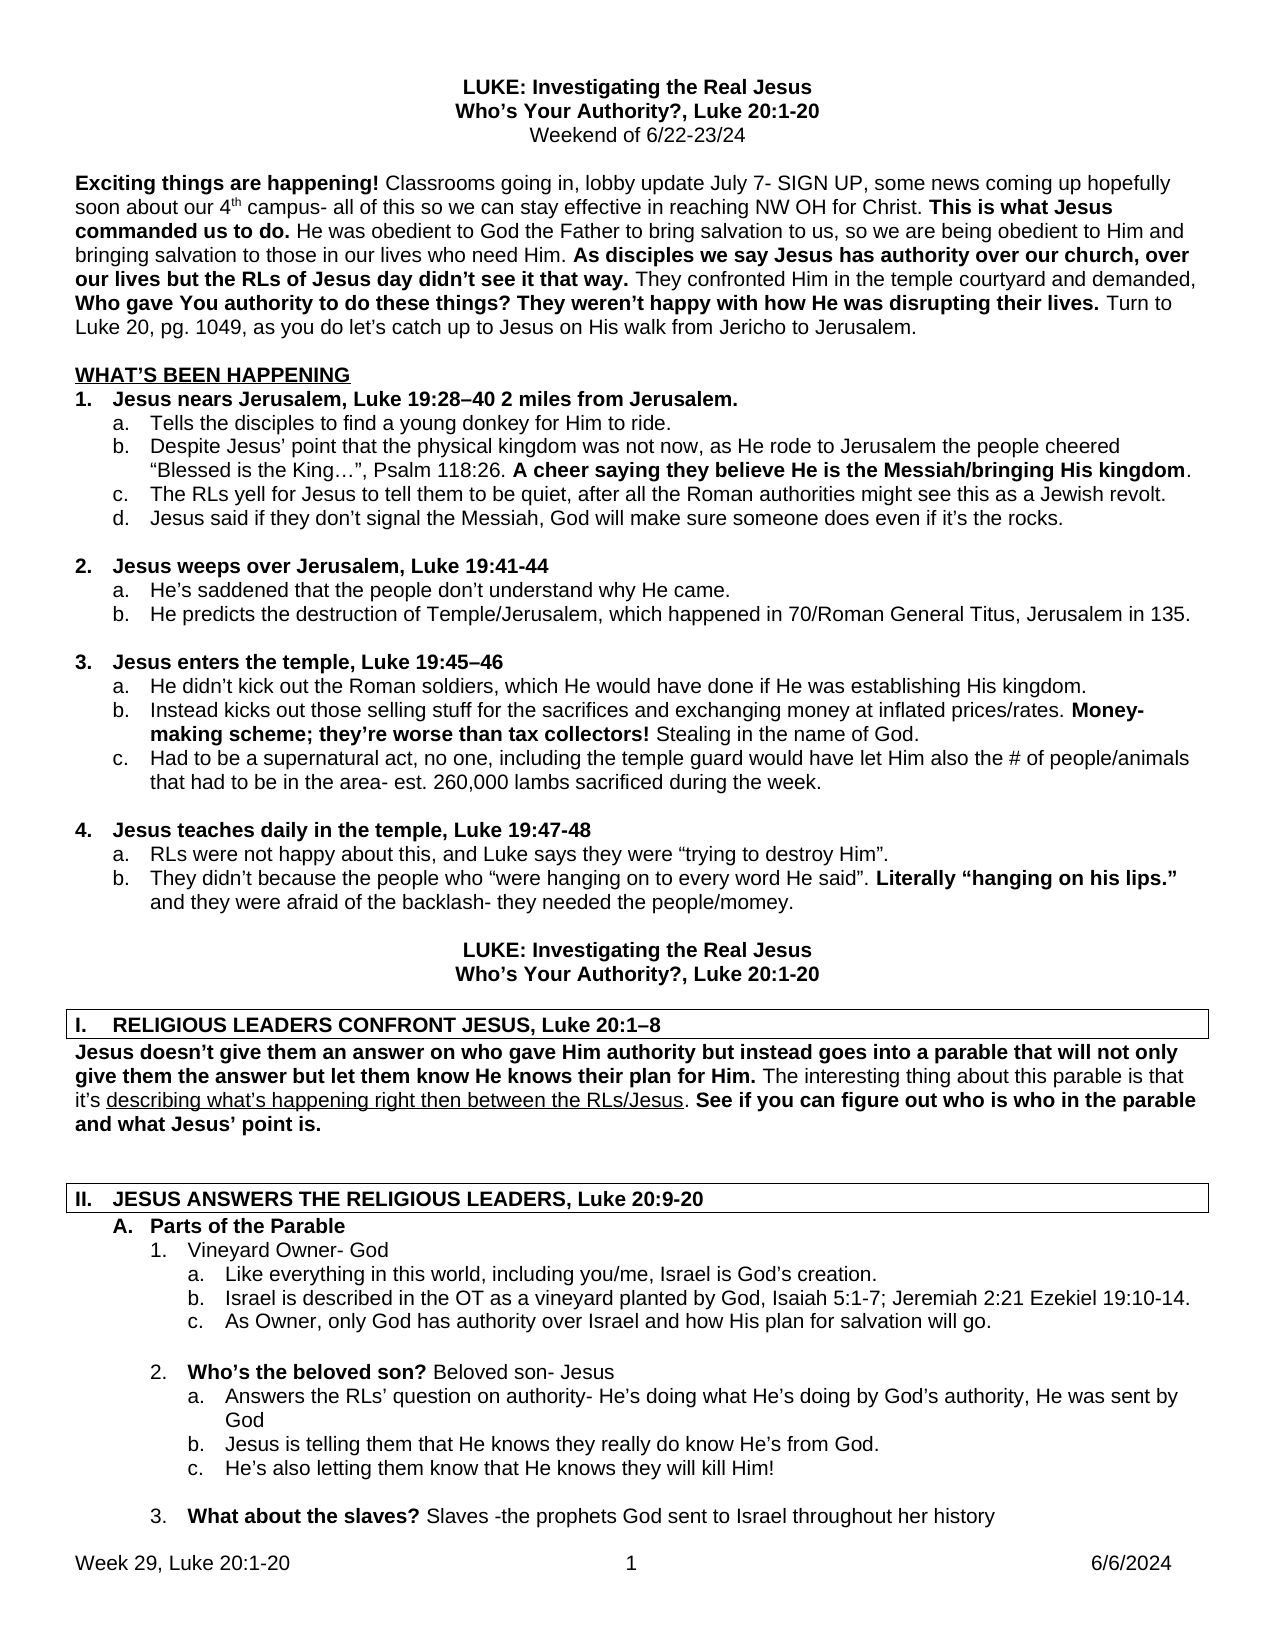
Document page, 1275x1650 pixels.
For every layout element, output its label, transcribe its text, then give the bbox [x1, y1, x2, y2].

list Instead kicks out those selling stuff for the sacrifices and exchanging money at inflated prices/rates. Money-making scheme; they’re worse than tax collectors! Stealing in the name of God. [112, 698, 1200, 746]
list As Owner, only God has authority over Israel and how His plan for salvation will go. [187, 1309, 1200, 1333]
text Jesus doesn’t give them an answer on who gave Him authority but instead goes into a parable that will not only give them the answer but let them know He knows their plan for Him. The interesting thing about this parable is that it’s describing what’s happening right then between the RLs/Jesus. See if you can figure out who is who in the parable and what Jesus’ point is. [75, 1039, 1200, 1135]
list Jesus enters the temple, Luke 19:45–46 [75, 650, 1200, 674]
text LUKE: Investigating the Real Jesus [75, 937, 1200, 961]
list Tells the disciples to find a young donkey for Him to ride. [112, 410, 1200, 434]
list He predicts the destruction of Temple/Jerusalem, which happened in 70/Roman General Titus, Jerusalem in 135. [112, 602, 1200, 626]
list Jesus weeps over Jerusalem, Luke 19:41-44 [75, 554, 1200, 578]
list He didn’t kick out the Roman soldiers, which He would have done if He was establishing His kingdom. [112, 674, 1200, 698]
list Answers the RLs’ question on authority- He’s doing what He’s doing by God’s authority, He was sent by God [187, 1384, 1200, 1432]
text Weekend of 6/22-23/24 [75, 123, 1200, 147]
list Vineyard Owner- God [150, 1237, 1200, 1261]
list Jesus is telling them that He knows they really do know He’s from God. [187, 1432, 1200, 1456]
list Who’s the beloved son? Beloved son- Jesus [150, 1360, 1200, 1384]
list Despite Jesus’ point that the physical kingdom was not now, as He rode to Jerusalem the people cheered “Blessed is the King…”, Psalm 118:26. A cheer saying they believe He is the Messiah/bringing His kingdom. [112, 434, 1200, 482]
text LUKE: Investigating the Real Jesus [75, 75, 1200, 99]
text Who’s Your Authority?, Luke 20:1-20 [75, 961, 1200, 985]
list The RLs yell for Jesus to tell them to be quiet, after all the Roman authorities might see this as a Jewish revolt. [112, 482, 1200, 506]
list Parts of the Parable [112, 1213, 1200, 1237]
list Israel is described in the OT as a vineyard planted by God, Isaiah 5:1-7; Jeremiah 2:21 Ezekiel 19:10-14. [187, 1285, 1200, 1309]
list Jesus teaches daily in the temple, Luke 19:47-48 [75, 818, 1200, 842]
list JESUS ANSWERS THE RELIGIOUS LEADERS, Luke 20:9-20 [67, 1184, 1208, 1212]
list They didn’t because the people who “were hanging on to every word He said”. Literally “hanging on his lips.” and they were afraid of the backlash- they needed the people/momey. [112, 866, 1200, 913]
list Had to be a supernatural act, no one, including the temple guard would have let Him also the # of people/animals that had to be in the area- est. 260,000 lambs sacrificed during the week. [112, 746, 1200, 794]
list Like everything in this world, including you/me, Israel is God’s creation. [187, 1261, 1200, 1285]
list Jesus said if they don’t signal the Messiah, God will make sure someone does even if it’s the rocks. [112, 506, 1200, 530]
text Exciting things are happening! Classrooms going in, lobby update July 7- SIGN UP, some news coming up hopefully soon about our 4th campus- all of this so we can stay effective in reaching NW OH for Christ. This is what Jesus commanded us to do. He was obedient to God the Father to bring salvation to us, so we are being obedient to Him and bringing salvation to those in our lives who need Him. As disciples we say Jesus has authority over our church, over our lives but the RLs of Jesus day didn’t see it that way. They confronted Him in the temple courtyard and demanded, Who gave You authority to do these things? They weren’t happy with how He was disrupting their lives. Turn to Luke 20, pg. 1049, as you do let’s catch up to Jesus on His walk from Jericho to Jerusalem. [75, 171, 1200, 338]
text Who’s Your Authority?, Luke 20:1-20 [75, 99, 1200, 123]
list Jesus nears Jerusalem, Luke 19:28–40 2 miles from Jerusalem. [75, 386, 1200, 410]
list RLs were not happy about this, and Luke says they were “trying to destroy Him”. [112, 842, 1200, 866]
list He’s saddened that the people don’t understand why He came. [112, 578, 1200, 602]
list RELIGIOUS LEADERS CONFRONT JESUS, Luke 20:1–8 [67, 1010, 1208, 1038]
list He’s also letting them know that He knows they will kill Him! [187, 1456, 1200, 1479]
text WHAT’S BEEN HAPPENING [75, 362, 1200, 386]
list What about the slaves? Slaves -the prophets God sent to Israel throughout her history [150, 1503, 1200, 1527]
